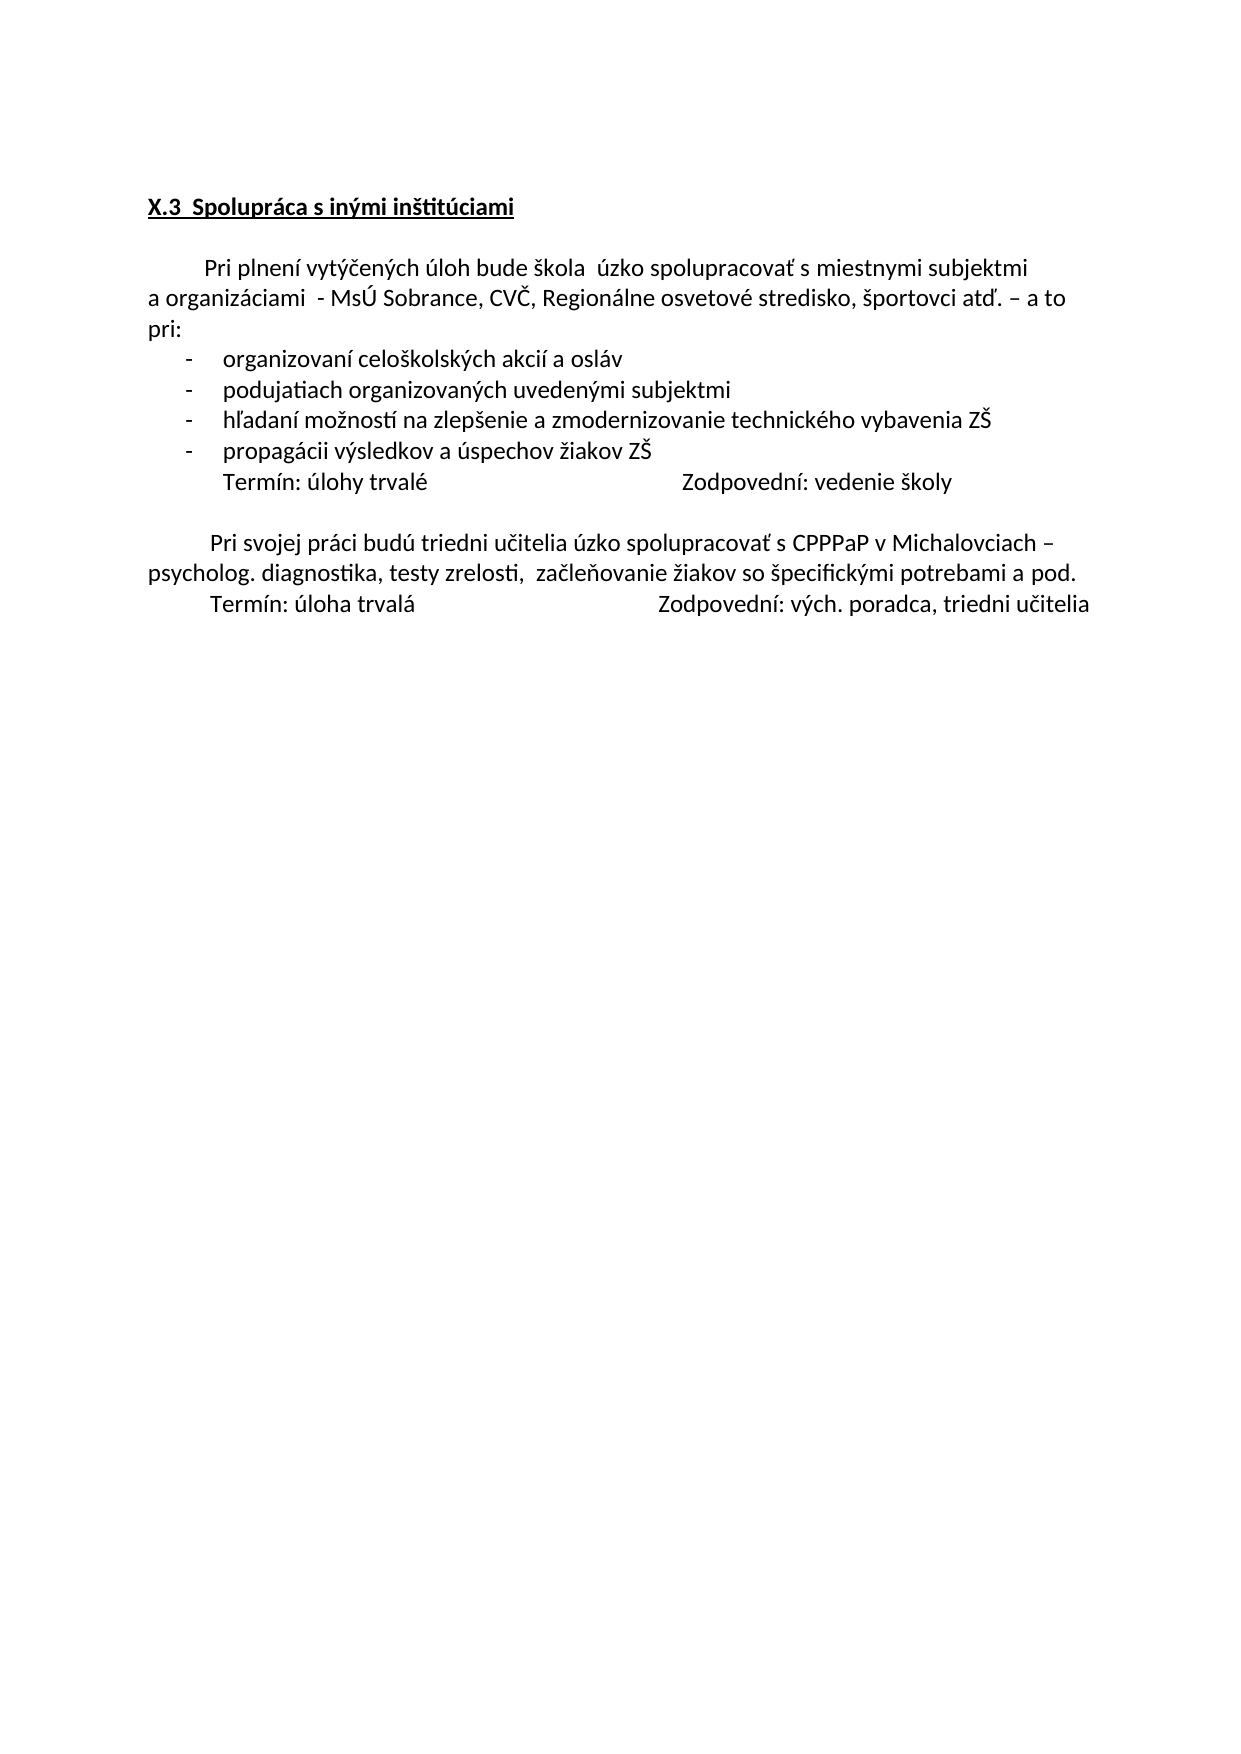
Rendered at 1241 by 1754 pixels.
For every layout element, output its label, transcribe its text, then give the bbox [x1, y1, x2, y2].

list organizovaní celoškolských akcií a osláv [185, 343, 1092, 374]
text X.3 Spolupráca s inými inštitúciami [148, 191, 1092, 221]
list podujatiach organizovaných uvedenými subjektmi [185, 374, 1092, 404]
text Pri svojej práci budú triedni učitelia úzko spolupracovať s CPPPaP v Michalovciach – psycholog. diagnostika, testy zrelosti, začleňovanie žiakov so špecifickými potrebami a pod. [148, 527, 1092, 588]
text Pri plnení vytýčených úloh bude škola úzko spolupracovať s miestnymi subjektmi a organizáciami - MsÚ Sobrance, CVČ, Regionálne osvetové stredisko, športovci atď. – a to pri: [148, 252, 1092, 343]
text Termín: úlohy trvalé Zodpovední: vedenie školy [223, 466, 1092, 496]
text Termín: úloha trvalá Zodpovední: vých. poradca, triedni učitelia [148, 588, 1092, 618]
list propagácii výsledkov a úspechov žiakov ZŠ [185, 435, 1092, 466]
list hľadaní možností na zlepšenie a zmodernizovanie technického vybavenia ZŠ [185, 404, 1092, 435]
